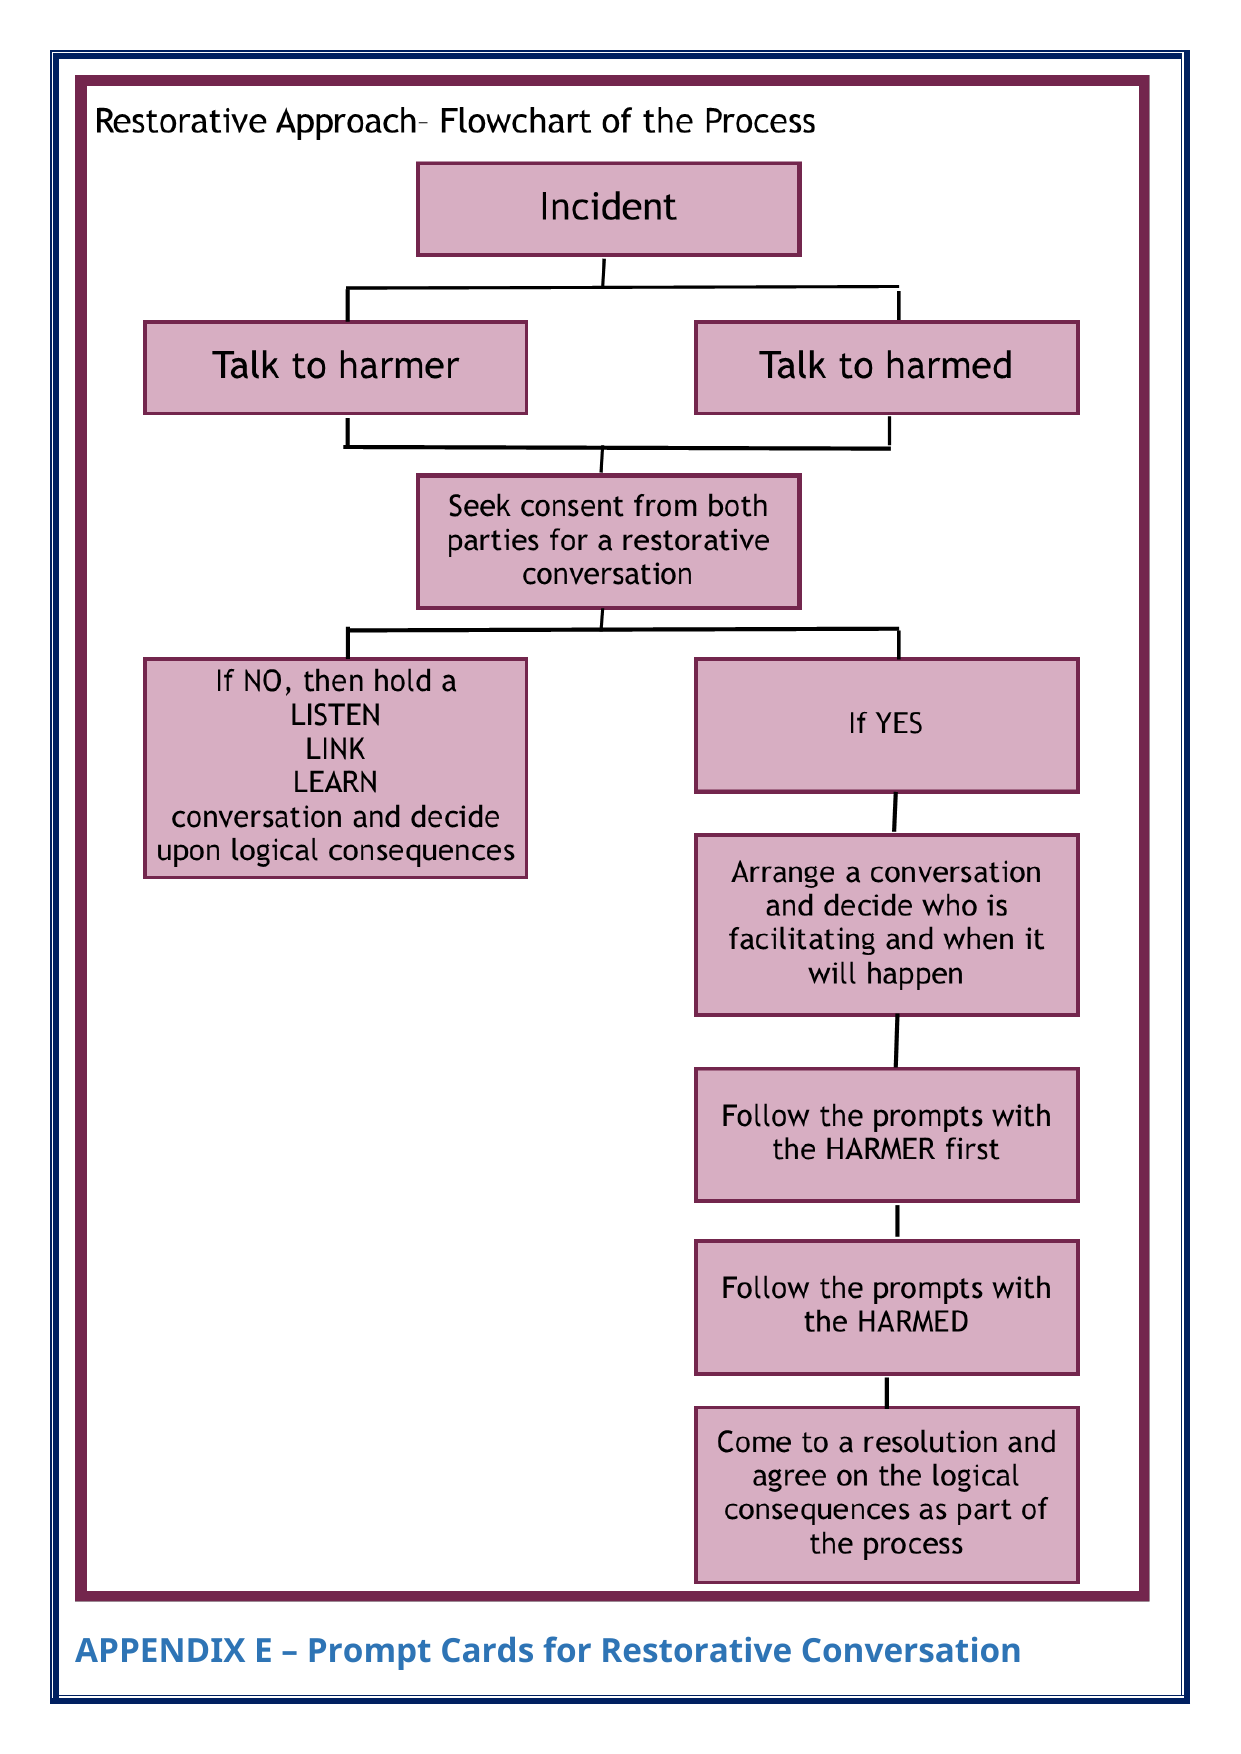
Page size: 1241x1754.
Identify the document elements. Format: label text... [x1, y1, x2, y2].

text APPENDIX E – Prompt Cards for Restorative Conversation [75, 1627, 1165, 1672]
picture [75, 75, 1150, 1602]
